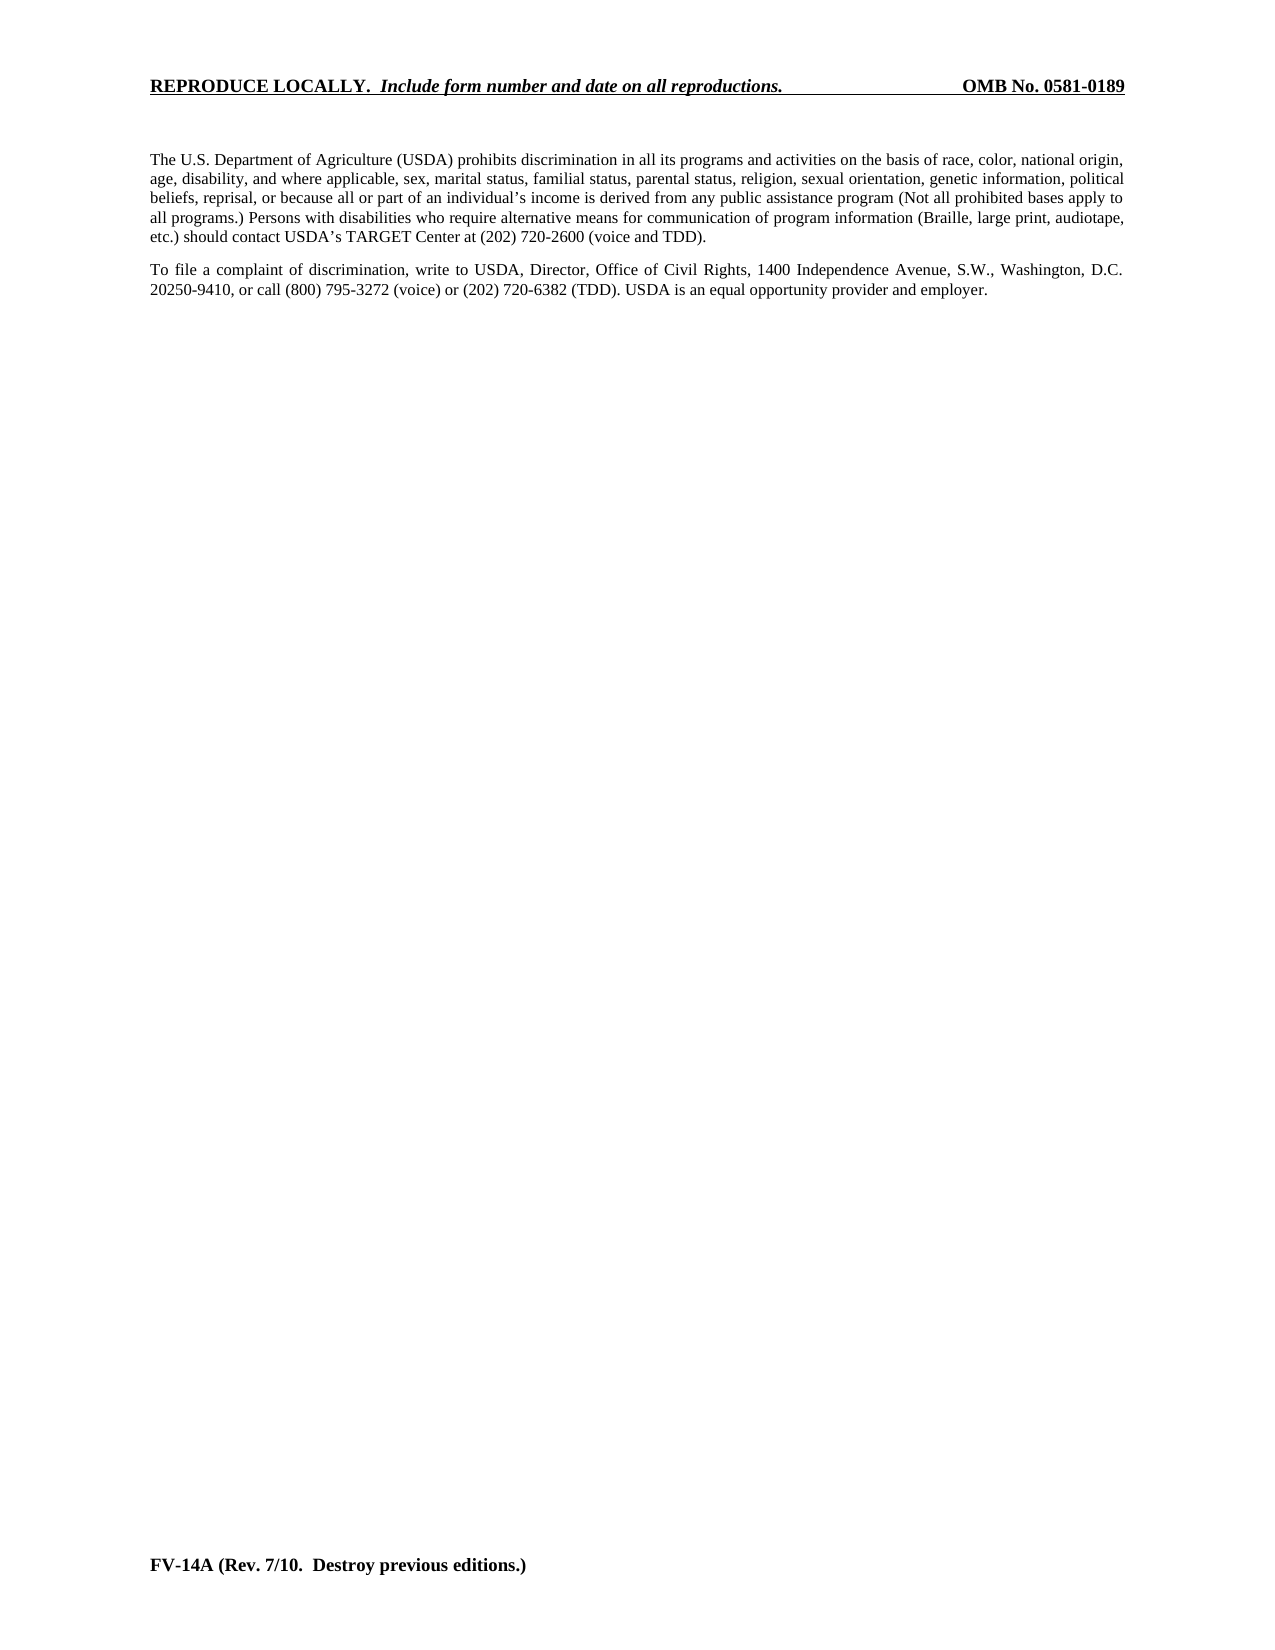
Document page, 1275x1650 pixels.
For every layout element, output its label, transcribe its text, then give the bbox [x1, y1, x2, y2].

text To file a complaint of discrimination, write to USDA, Director, Office of Civil Rights, 1400 Independence Avenue, S.W., Washington, D.C. 20250-9410, or call (800) 795-3272 (voice) or (202) 720-6382 (TDD). USDA is an equal opportunity provider and employer. [150, 260, 1125, 298]
text The U.S. Department of Agriculture (USDA) prohibits discrimination in all its programs and activities on the basis of race, color, national origin, age, disability, and where applicable, sex, marital status, familial status, parental status, religion, sexual orientation, genetic information, political beliefs, reprisal, or because all or part of an individual’s income is derived from any public assistance program (Not all prohibited bases apply to all programs.) Persons with disabilities who require alternative means for communication of program information (Braille, large print, audiotape, etc.) should contact USDA’s TARGET Center at (202) 720-2600 (voice and TDD). [150, 150, 1125, 246]
